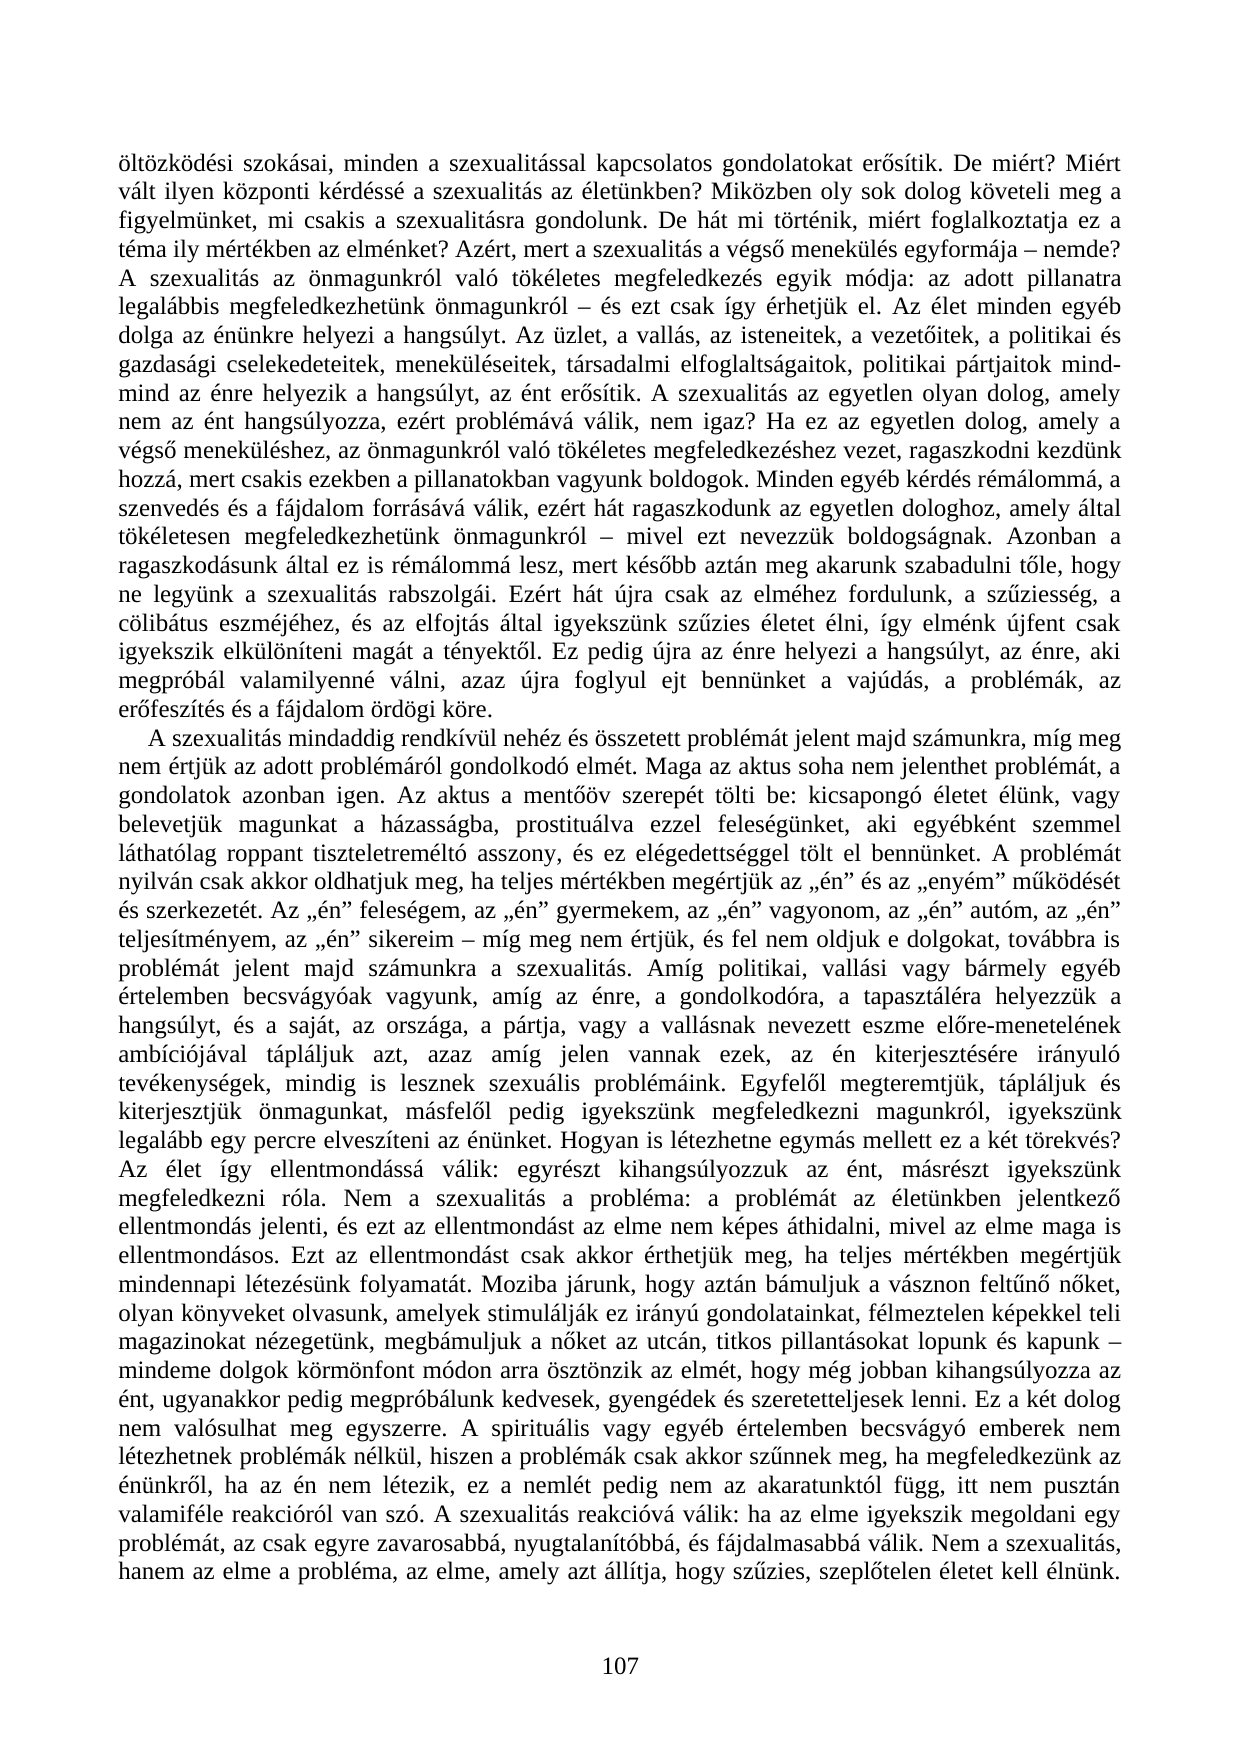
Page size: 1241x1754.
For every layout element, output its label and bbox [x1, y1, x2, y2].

text [118, 148, 1122, 723]
text [118, 723, 1122, 1585]
